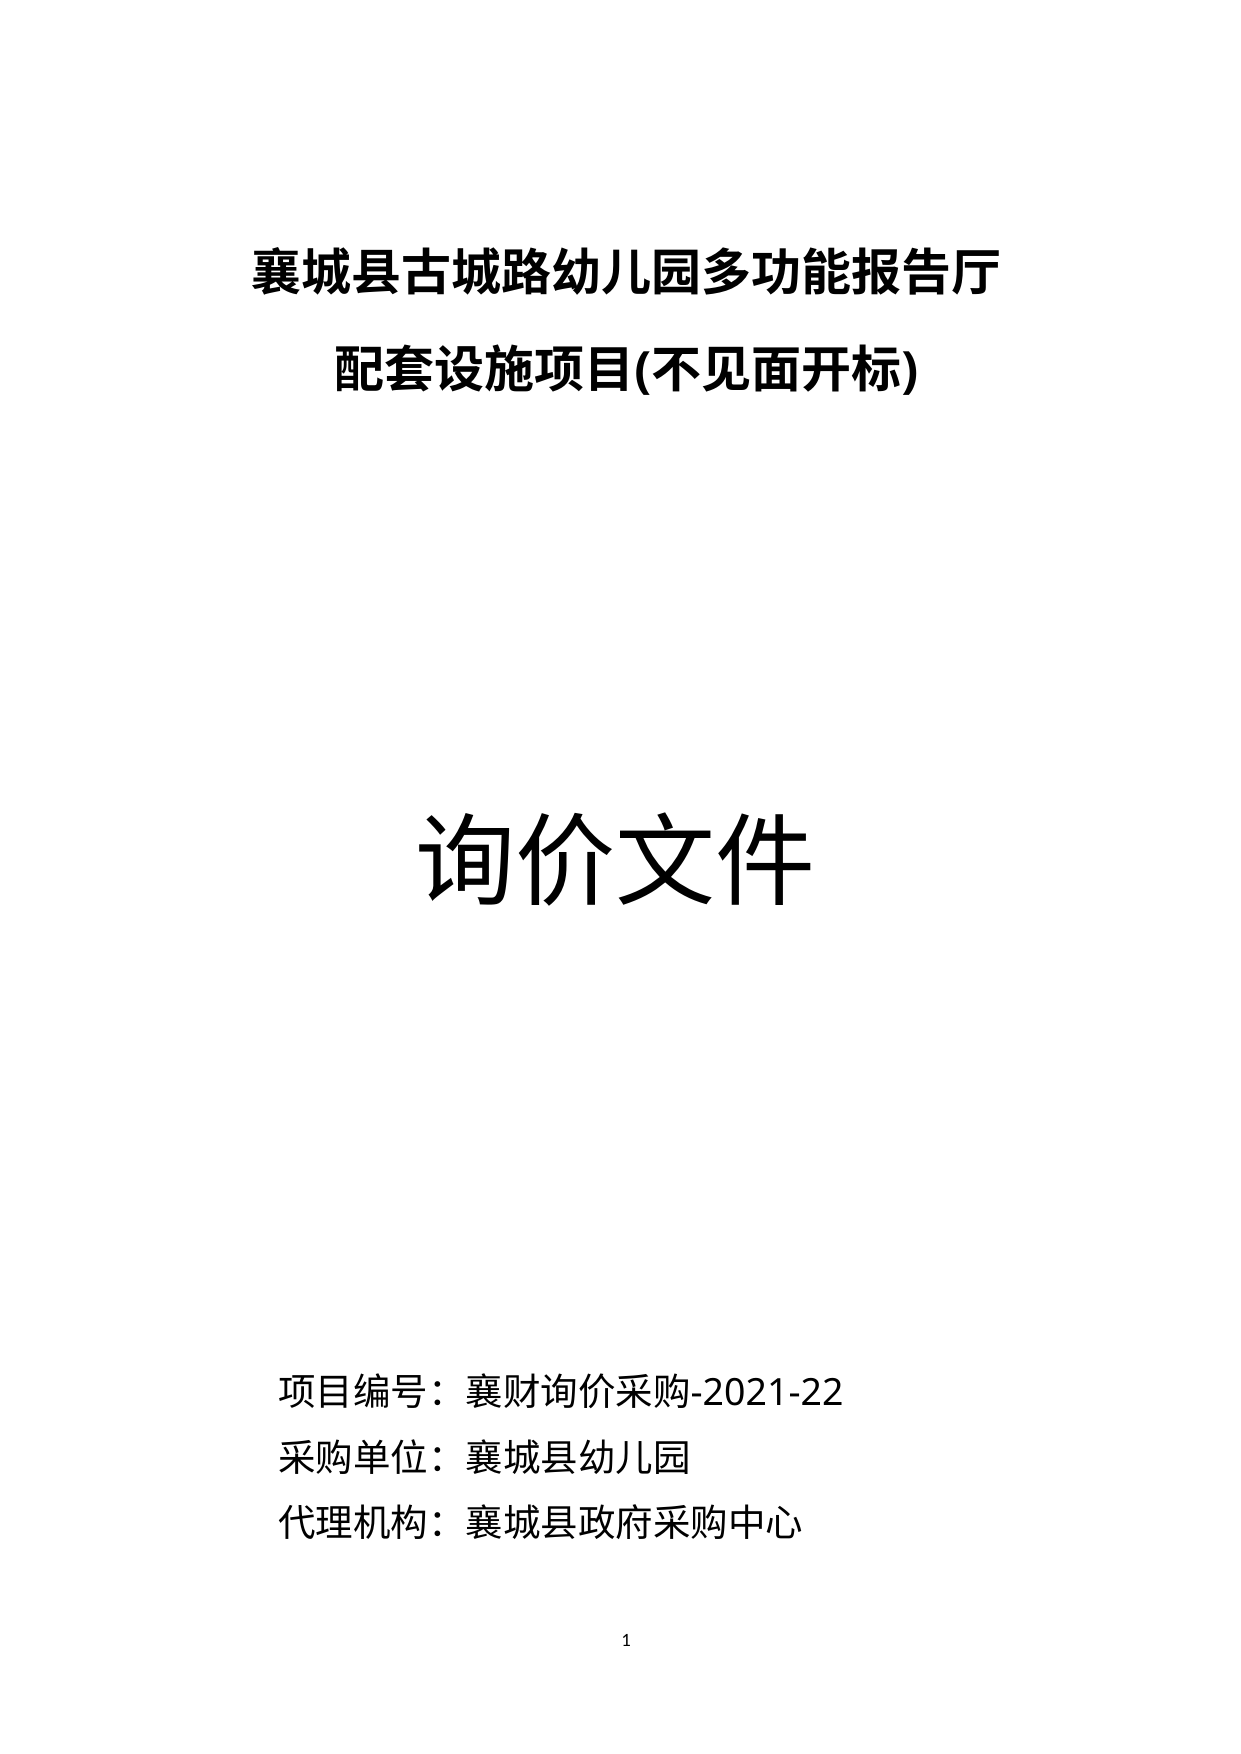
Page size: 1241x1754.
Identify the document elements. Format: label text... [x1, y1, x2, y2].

text 襄城县古城路幼儿园多功能报告厅 [165, 219, 1087, 317]
text 项目编号：襄财询价采购-2021-22 [165, 1357, 1087, 1422]
text 配套设施项目(不见面开标) [165, 317, 1087, 414]
text 询价文件 [165, 772, 1087, 934]
text 代理机构：襄城县政府采购中心 [165, 1487, 1087, 1552]
text 采购单位：襄城县幼儿园 [165, 1422, 1087, 1487]
